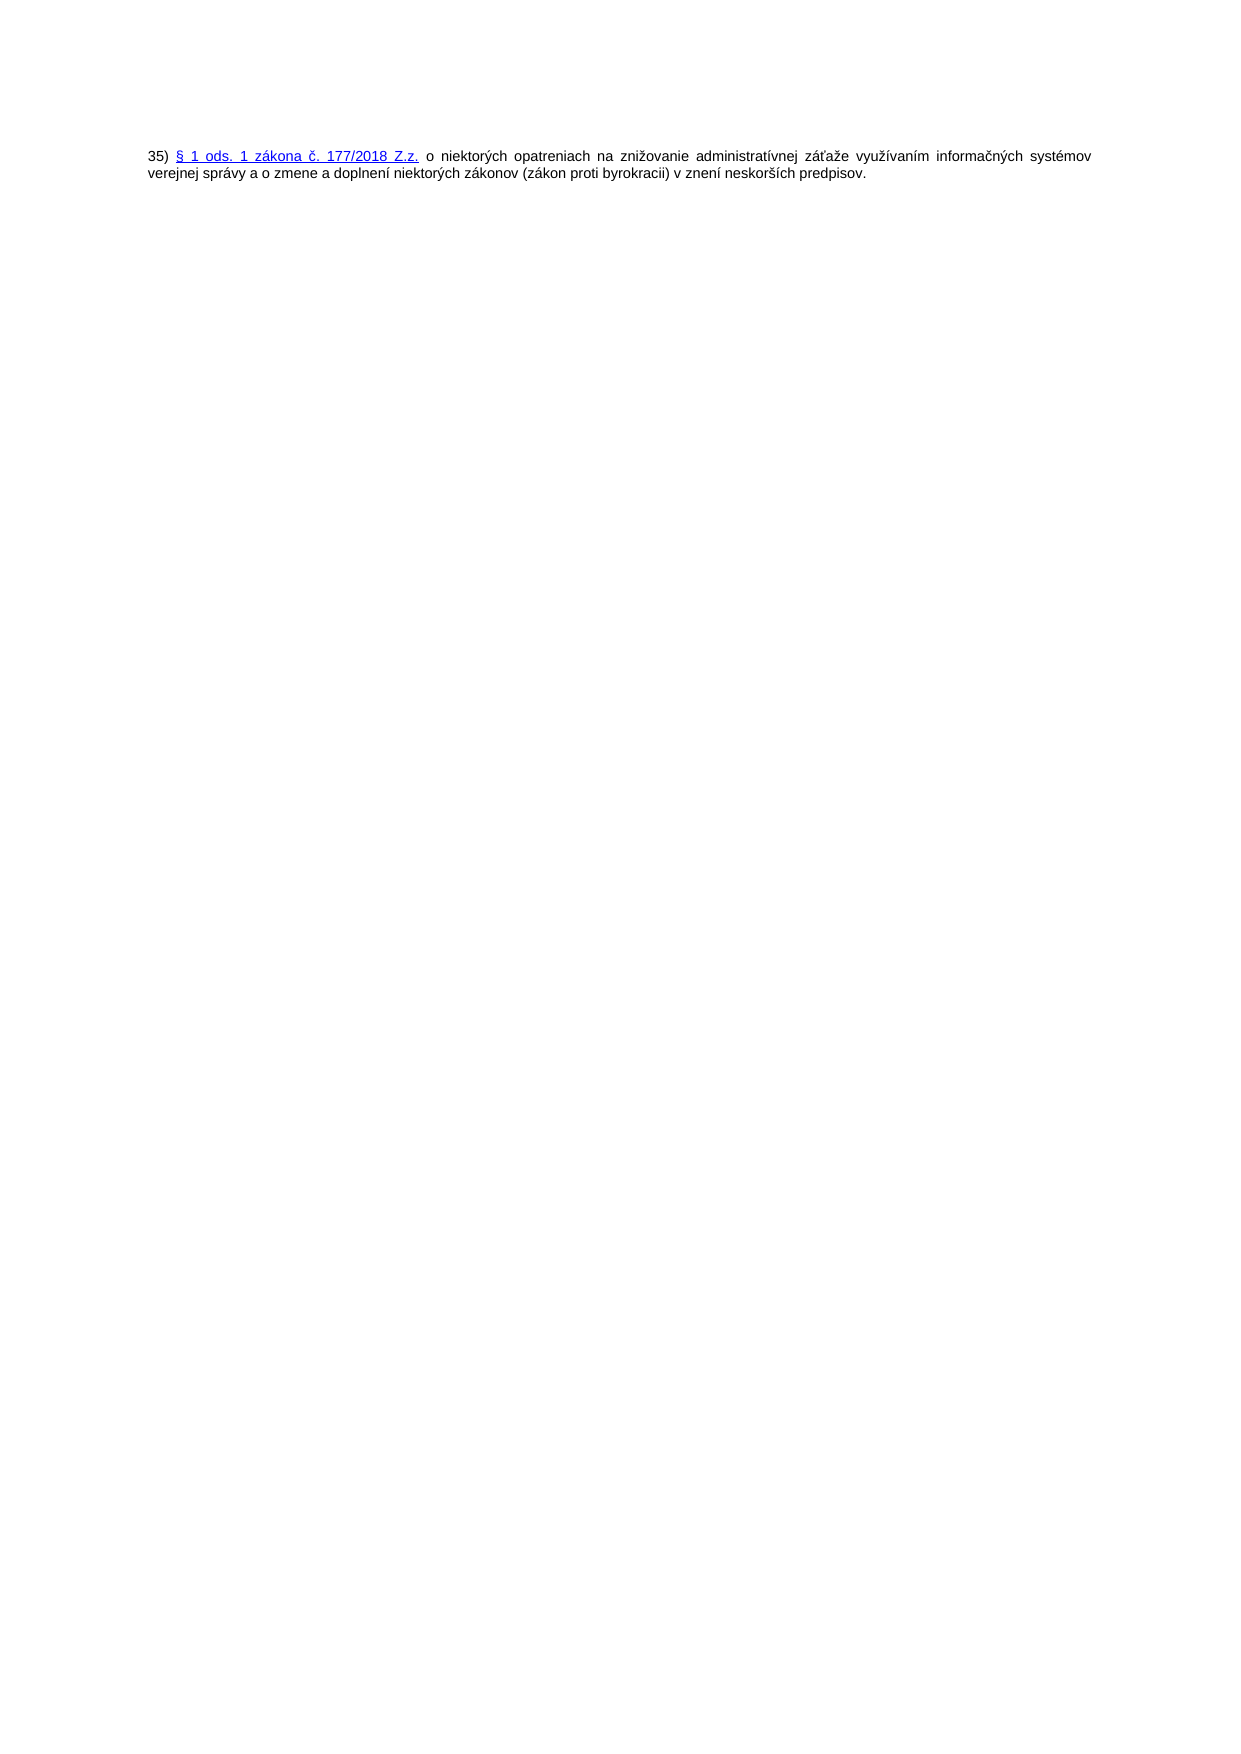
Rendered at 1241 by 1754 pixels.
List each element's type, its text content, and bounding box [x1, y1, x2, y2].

text 35) § 1 ods. 1 zákona č. 177/2018 Z.z. o niektorých opatreniach na znižovanie administratívnej záťaže využívaním informačných systémov verejnej správy a o zmene a doplnení niektorých zákonov (zákon proti byrokracii) v znení neskorších predpisov. [148, 148, 1092, 181]
